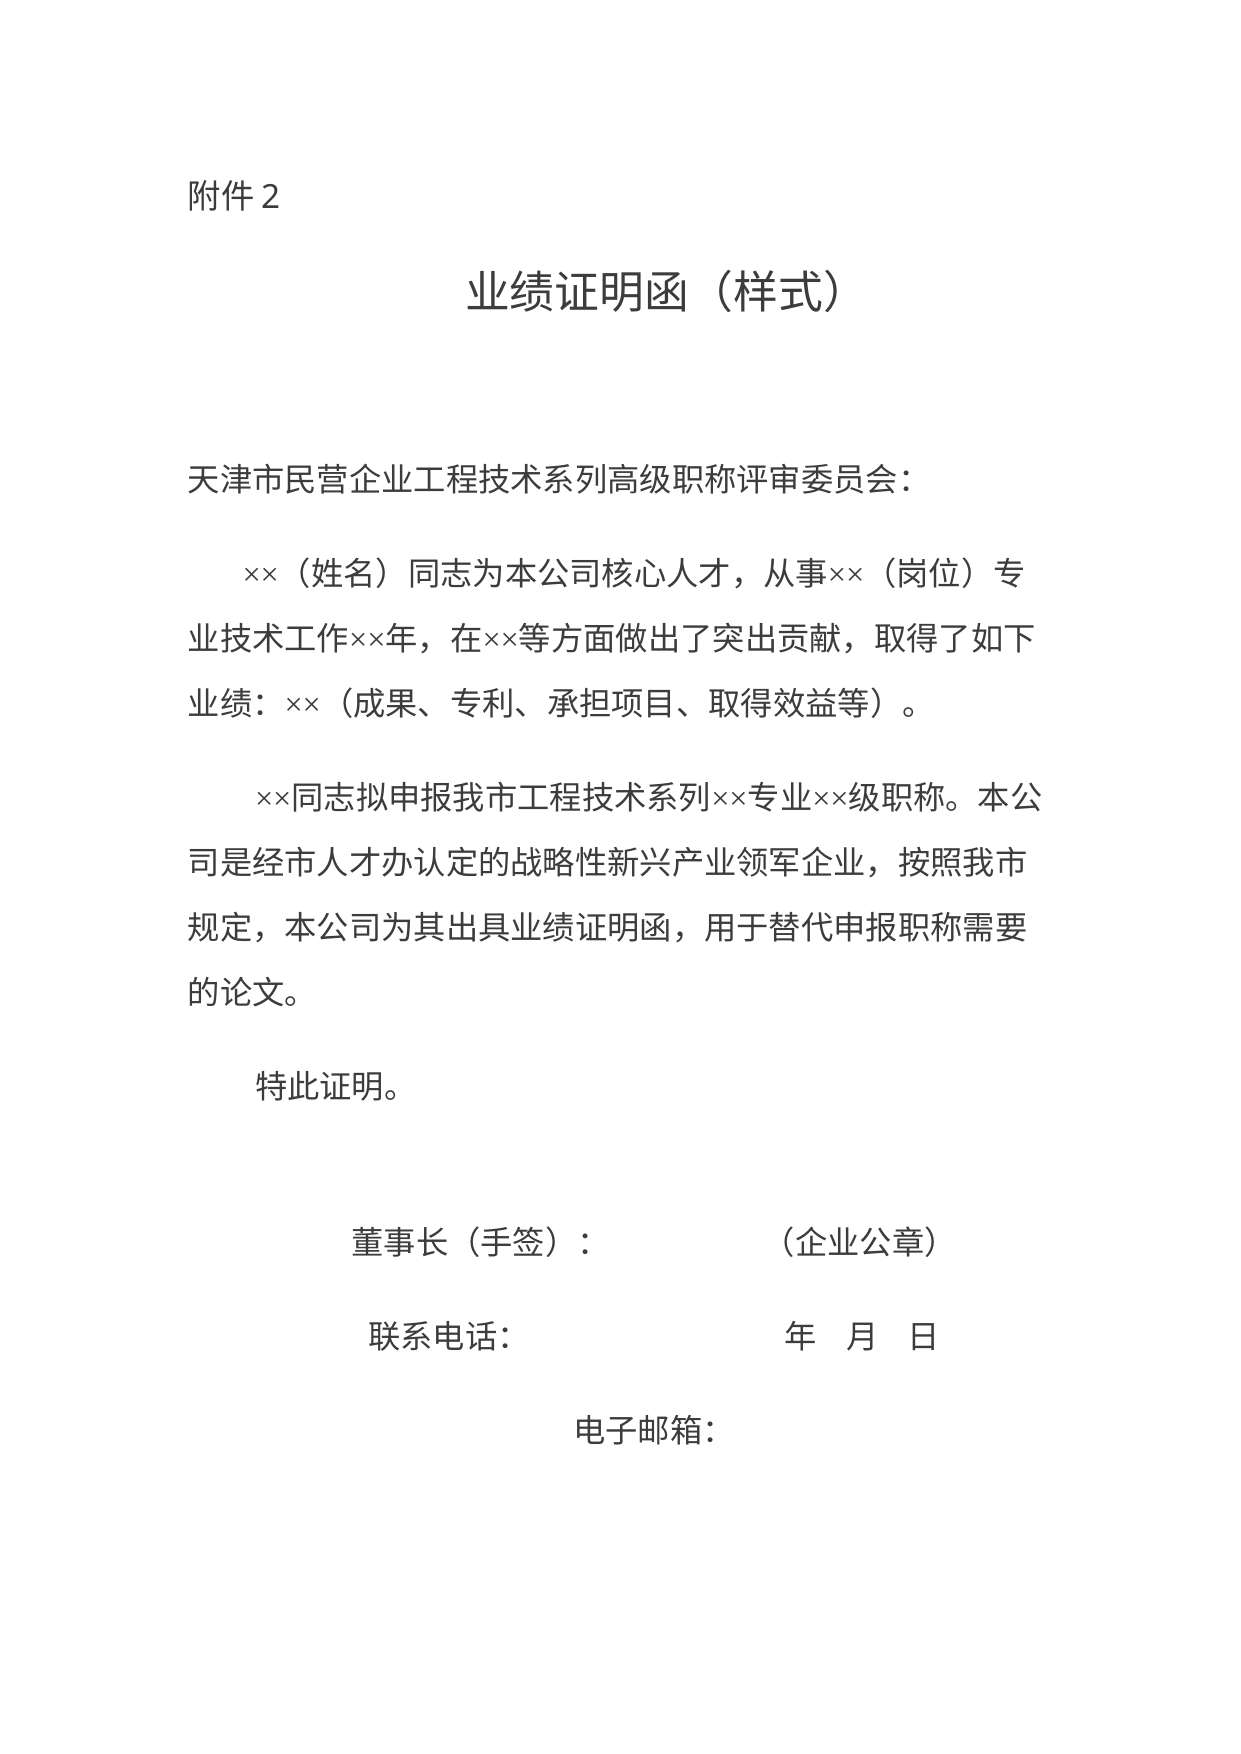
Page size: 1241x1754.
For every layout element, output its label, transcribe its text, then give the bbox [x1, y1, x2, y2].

text 电子邮箱： [187, 1396, 1053, 1461]
text 联系电话： 年 月 日 [187, 1302, 1053, 1367]
text ××同志拟申报我市工程技术系列××专业××级职称。本公司是经市人才办认定的战略性新兴产业领军企业，按照我市规定，本公司为其出具业绩证明函，用于替代申报职称需要的论文。 [187, 763, 1053, 1023]
text 天津市民营企业工程技术系列高级职称评审委员会： [187, 444, 1053, 509]
text 业绩证明函（样式） [187, 256, 1053, 321]
text ××（姓名）同志为本公司核心人才，从事××（岗位）专业技术工作××年，在××等方面做出了突出贡献，取得了如下业绩：××（成果、专利、承担项目、取得效益等）。 [187, 539, 1053, 734]
text 董事长（手签）： （企业公章） [187, 1208, 1053, 1273]
text 特此证明。 [187, 1052, 1053, 1117]
text 附件2 [187, 162, 1053, 227]
